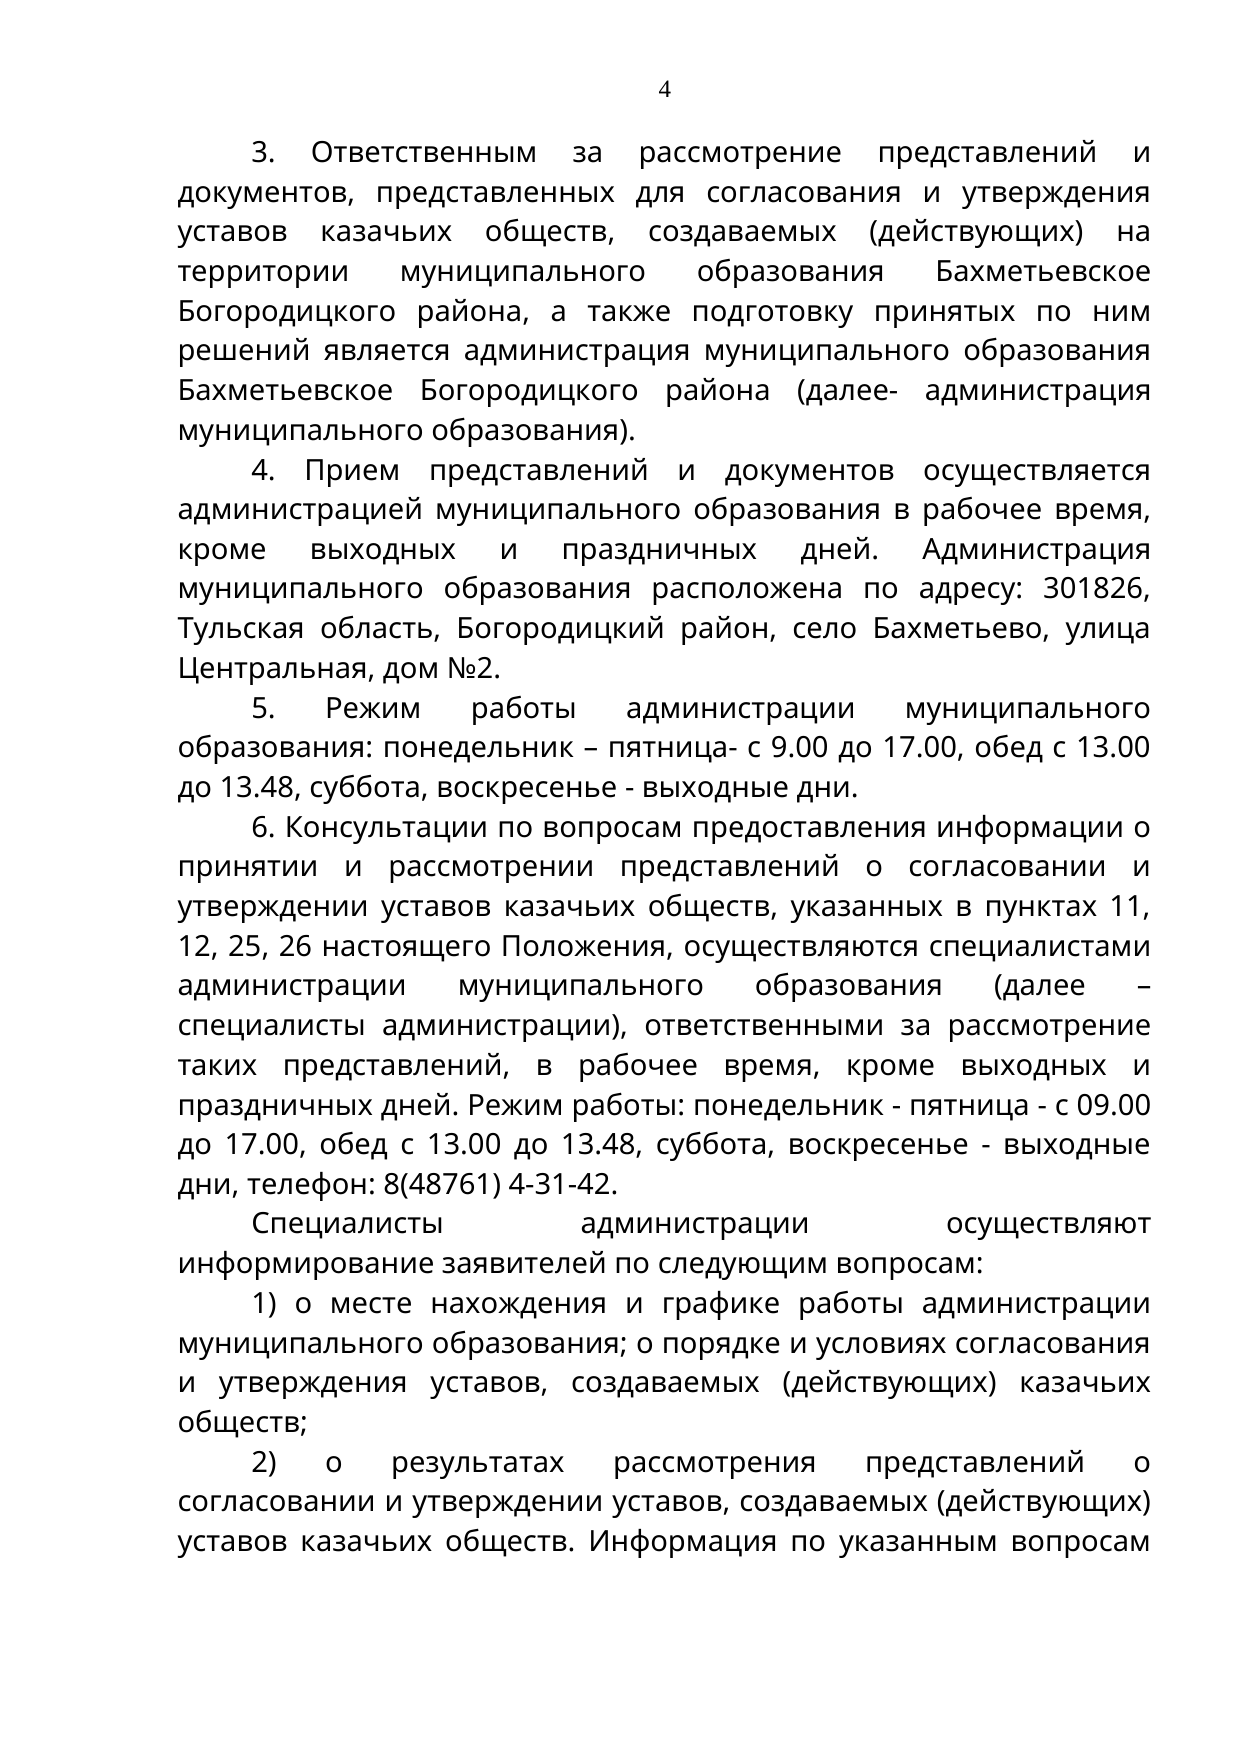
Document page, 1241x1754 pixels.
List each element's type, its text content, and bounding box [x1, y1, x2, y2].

text 5. Режим работы администрации муниципального образования: понедельник – пятница- с 9.00 до 17.00, обед с 13.00 до 13.48, суббота, воскресенье - выходные дни. [177, 687, 1152, 806]
text 6. Консультации по вопросам предоставления информации о принятии и рассмотрении представлений о согласовании и утверждении уставов казачьих обществ, указанных в пунктах 11, 12, 25, 26 настоящего Положения, осуществляются специалистами администрации муниципального образования (далее – специалисты администрации), ответственными за рассмотрение таких представлений, в рабочее время, кроме выходных и праздничных дней. Режим работы: понедельник - пятница - с 09.00 до 17.00, обед с 13.00 до 13.48, суббота, воскресенье - выходные дни, телефон: 8(48761) 4-31-42. [177, 806, 1152, 1203]
text 1) о месте нахождения и графике работы администрации муниципального образования; о порядке и условиях согласования и утверждения уставов, создаваемых (действующих) казачьих обществ; [177, 1282, 1152, 1441]
text 3. Ответственным за рассмотрение представлений и документов, представленных для согласования и утверждения уставов казачьих обществ, создаваемых (действующих) на территории муниципального образования Бахметьевское Богородицкого района, а также подготовку принятых по ним решений является администрация муниципального образования Бахметьевское Богородицкого района (далее- администрация муниципального образования). [177, 131, 1152, 449]
text Специалисты администрации осуществляют информирование заявителей по следующим вопросам: [177, 1203, 1152, 1282]
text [177, 1441, 1152, 1560]
text 4. Прием представлений и документов осуществляется администрацией муниципального образования в рабочее время, кроме выходных и праздничных дней. Администрация муниципального образования расположена по адресу: 301826, Тульская область, Богородицкий район, село Бахметьево, улица Центральная, дом №2. [177, 449, 1152, 687]
